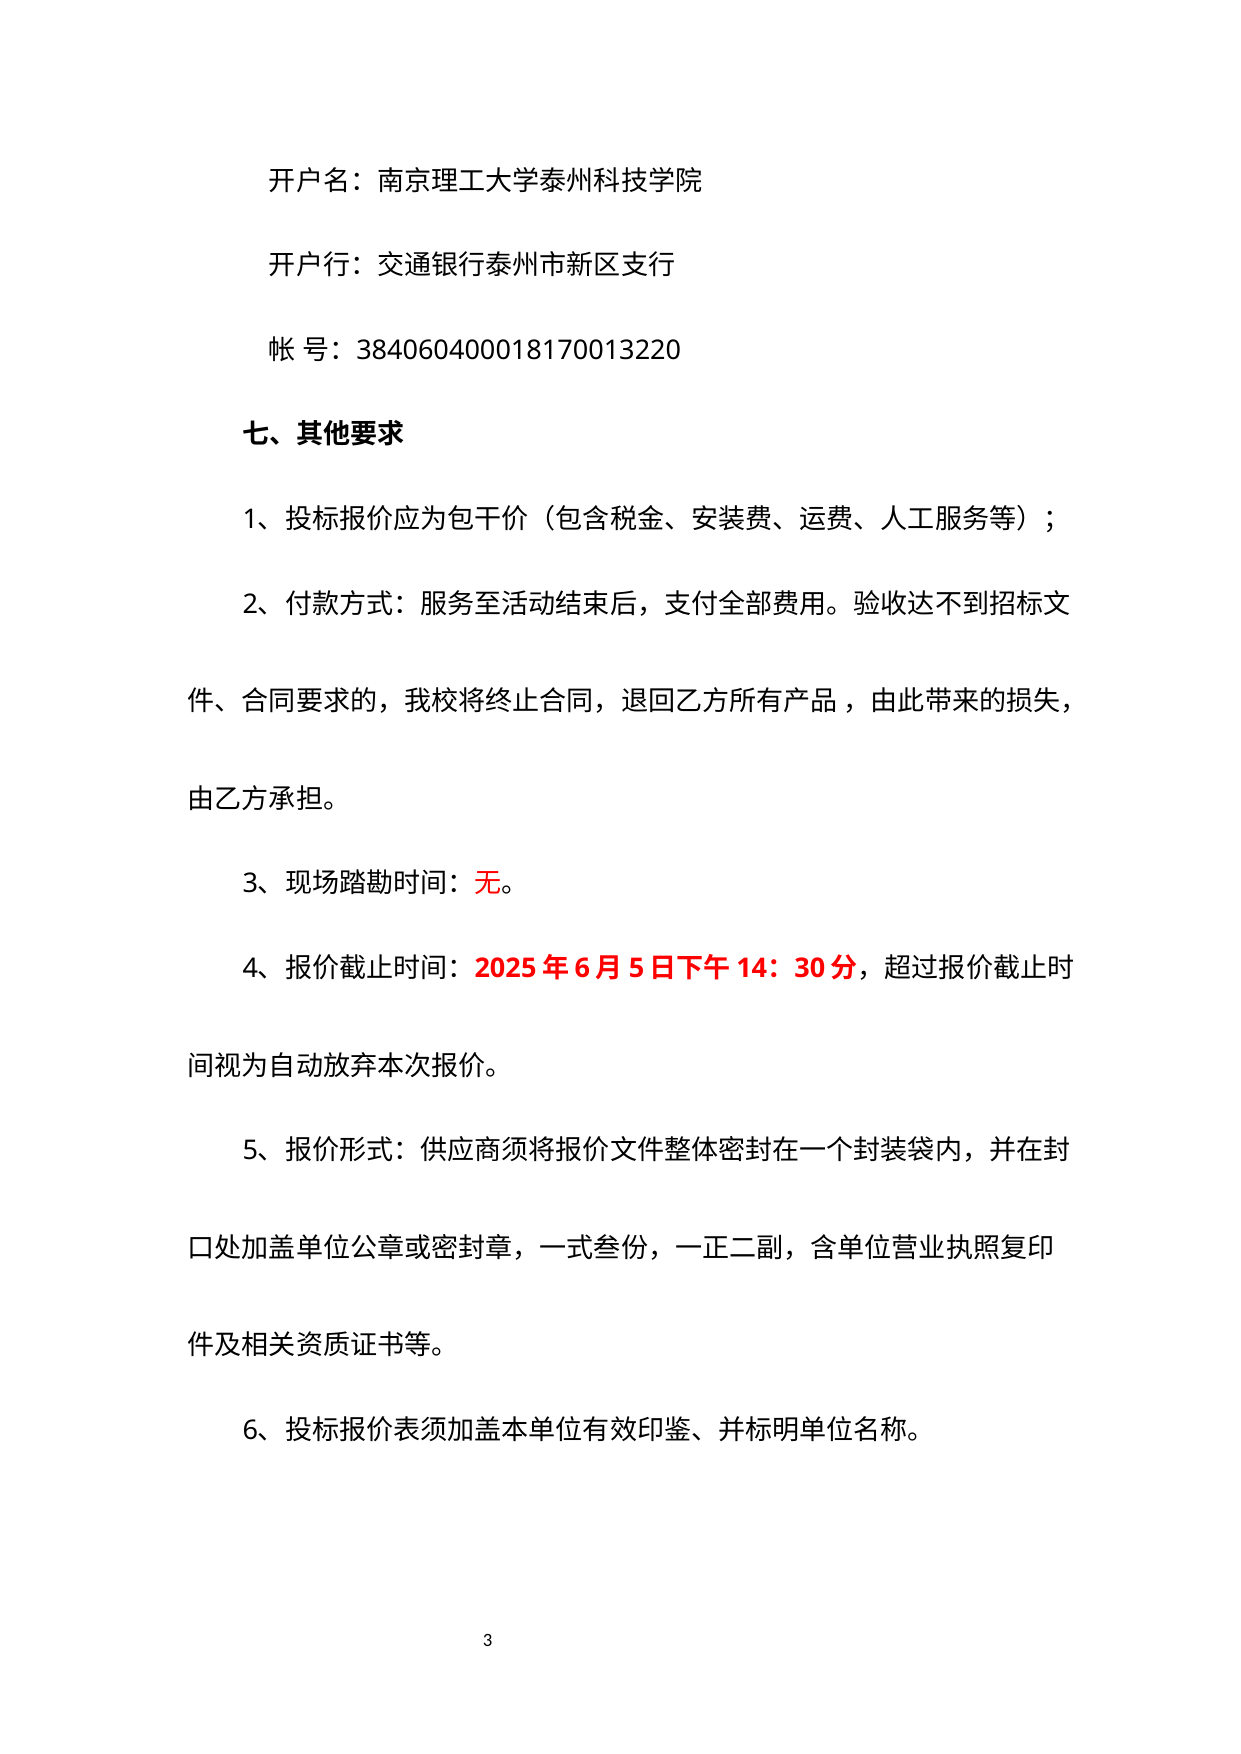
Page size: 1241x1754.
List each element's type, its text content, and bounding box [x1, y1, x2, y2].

text 2、付款方式：服务至活动结束后，支付全部费用。验收达不到招标文件、合同要求的，我校将终止合同，退回乙方所有产品 ，由此带来的损失，由乙方承担。 [187, 569, 1078, 829]
text 开户名：南京理工大学泰州科技学院 [187, 146, 1078, 211]
text 七、其他要求 [187, 399, 1078, 464]
text 帐 号：384060400018170013220 [187, 315, 1078, 380]
text 1、投标报价应为包干价（包含税金、安装费、运费、人工服务等）； [187, 484, 1078, 549]
text 开户行：交通银行泰州市新区支行 [187, 230, 1078, 295]
text 4、报价截止时间：2025年6月 5日下午14：30分，超过报价截止时间视为自动放弃本次报价。 [187, 933, 1078, 1096]
text 3、现场踏勘时间：无。 [187, 848, 1078, 913]
text 6、投标报价表须加盖本单位有效印鉴、并标明单位名称。 [187, 1395, 1078, 1460]
text 5、报价形式：供应商须将报价文件整体密封在一个封装袋内，并在封口处加盖单位公章或密封章，一式叁份，一正二副，含单位营业执照复印件及相关资质证书等。 [187, 1115, 1078, 1375]
